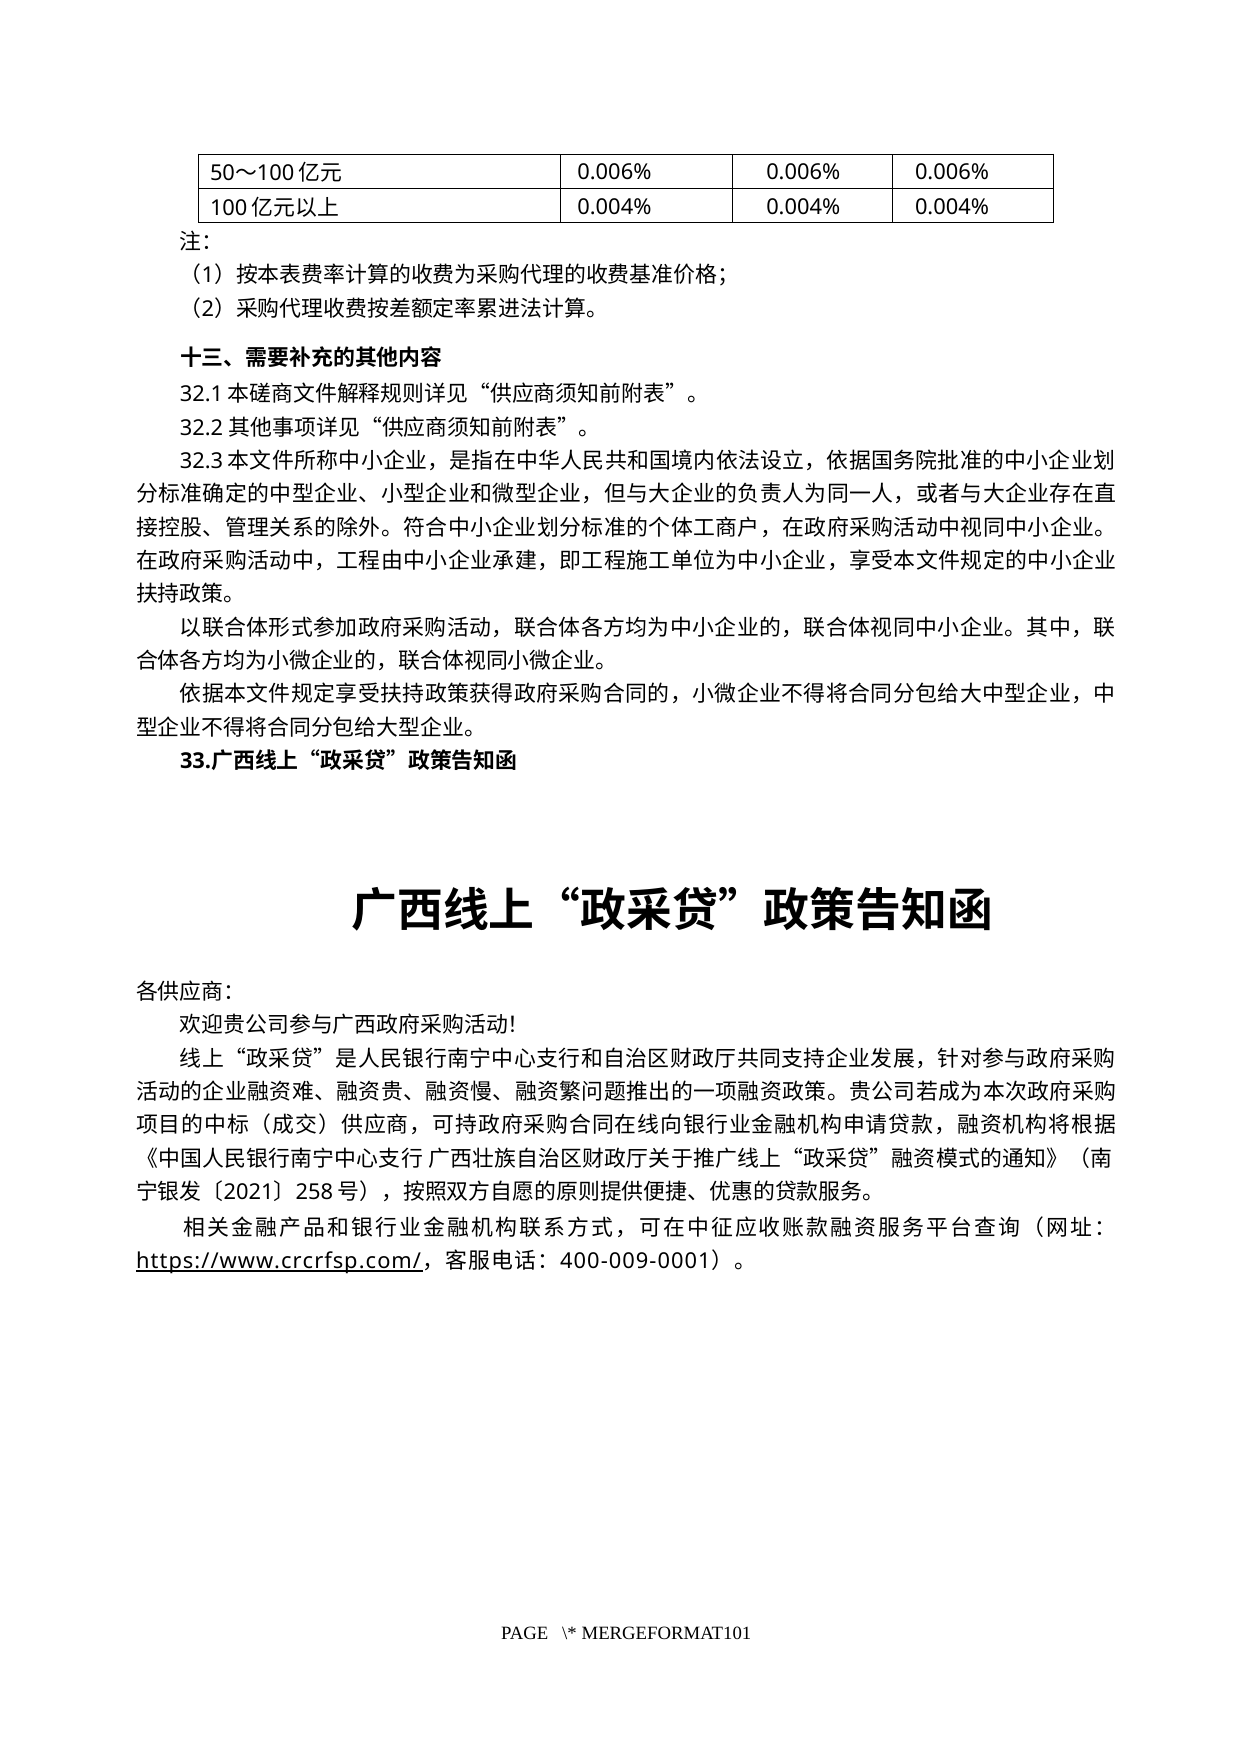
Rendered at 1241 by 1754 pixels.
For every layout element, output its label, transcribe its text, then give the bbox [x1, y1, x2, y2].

text 欢迎贵公司参与广西政府采购活动！ [136, 1007, 1116, 1040]
table_cell 50～100亿元 [199, 155, 560, 188]
text 线上“政采贷”是人民银行南宁中心支行和自治区财政厅共同支持企业发展，针对参与政府采购活动的企业融资难、融资贵、融资慢、融资繁问题推出的一项融资政策。贵公司若成为本次政府采购项目的中标（成交）供应商，可持政府采购合同在线向银行业金融机构申请贷款，融资机构将根据《中国人民银行南宁中心支行 广西壮族自治区财政厅关于推广线上“政采贷”融资模式的通知》（南宁银发〔2021〕258号），按照双方自愿的原则提供便捷、优惠的贷款服务。 [136, 1040, 1116, 1207]
text 注： [136, 223, 1116, 257]
text （1）按本表费率计算的收费为采购代理的收费基准价格； [136, 257, 1116, 290]
table_cell 0.006% [561, 155, 732, 188]
text 32.1本磋商文件解释规则详见“供应商须知前附表”。 [136, 375, 1116, 409]
text 相关金融产品和银行业金融机构联系方式，可在中征应收账款融资服务平台查询（网址：https://www.crcrfsp.com/，客服电话：400-009-0001）。 [136, 1209, 1116, 1276]
text 32.2 其他事项详见“供应商须知前附表”。 [136, 409, 1116, 442]
table_cell 100亿元以上 [199, 189, 560, 222]
text 十三、需要补充的其他内容 [136, 323, 1116, 375]
table_cell 0.004% [733, 189, 892, 222]
table_cell 0.004% [893, 189, 1053, 222]
text 32.3本文件所称中小企业，是指在中华人民共和国境内依法设立，依据国务院批准的中小企业划分标准确定的中型企业、小型企业和微型企业，但与大企业的负责人为同一人，或者与大企业存在直接控股、管理关系的除外。符合中小企业划分标准的个体工商户，在政府采购活动中视同中小企业。在政府采购活动中，工程由中小企业承建，即工程施工单位为中小企业，享受本文件规定的中小企业扶持政策。 [136, 442, 1116, 609]
text （2）采购代理收费按差额定率累进法计算。 [136, 290, 1116, 323]
table_cell 0.006% [733, 155, 892, 188]
text 以联合体形式参加政府采购活动，联合体各方均为中小企业的，联合体视同中小企业。其中，联合体各方均为小微企业的，联合体视同小微企业。 [136, 609, 1116, 675]
text 各供应商： [136, 973, 1116, 1007]
text 依据本文件规定享受扶持政策获得政府采购合同的，小微企业不得将合同分包给大中型企业，中型企业不得将合同分包给大型企业。 [136, 675, 1116, 742]
text 广西线上“政采贷”政策告知函 [136, 873, 1116, 940]
text 33.广西线上“政采贷”政策告知函 [136, 742, 1116, 775]
table_cell 0.004% [561, 189, 732, 222]
table_cell 0.006% [893, 155, 1053, 188]
